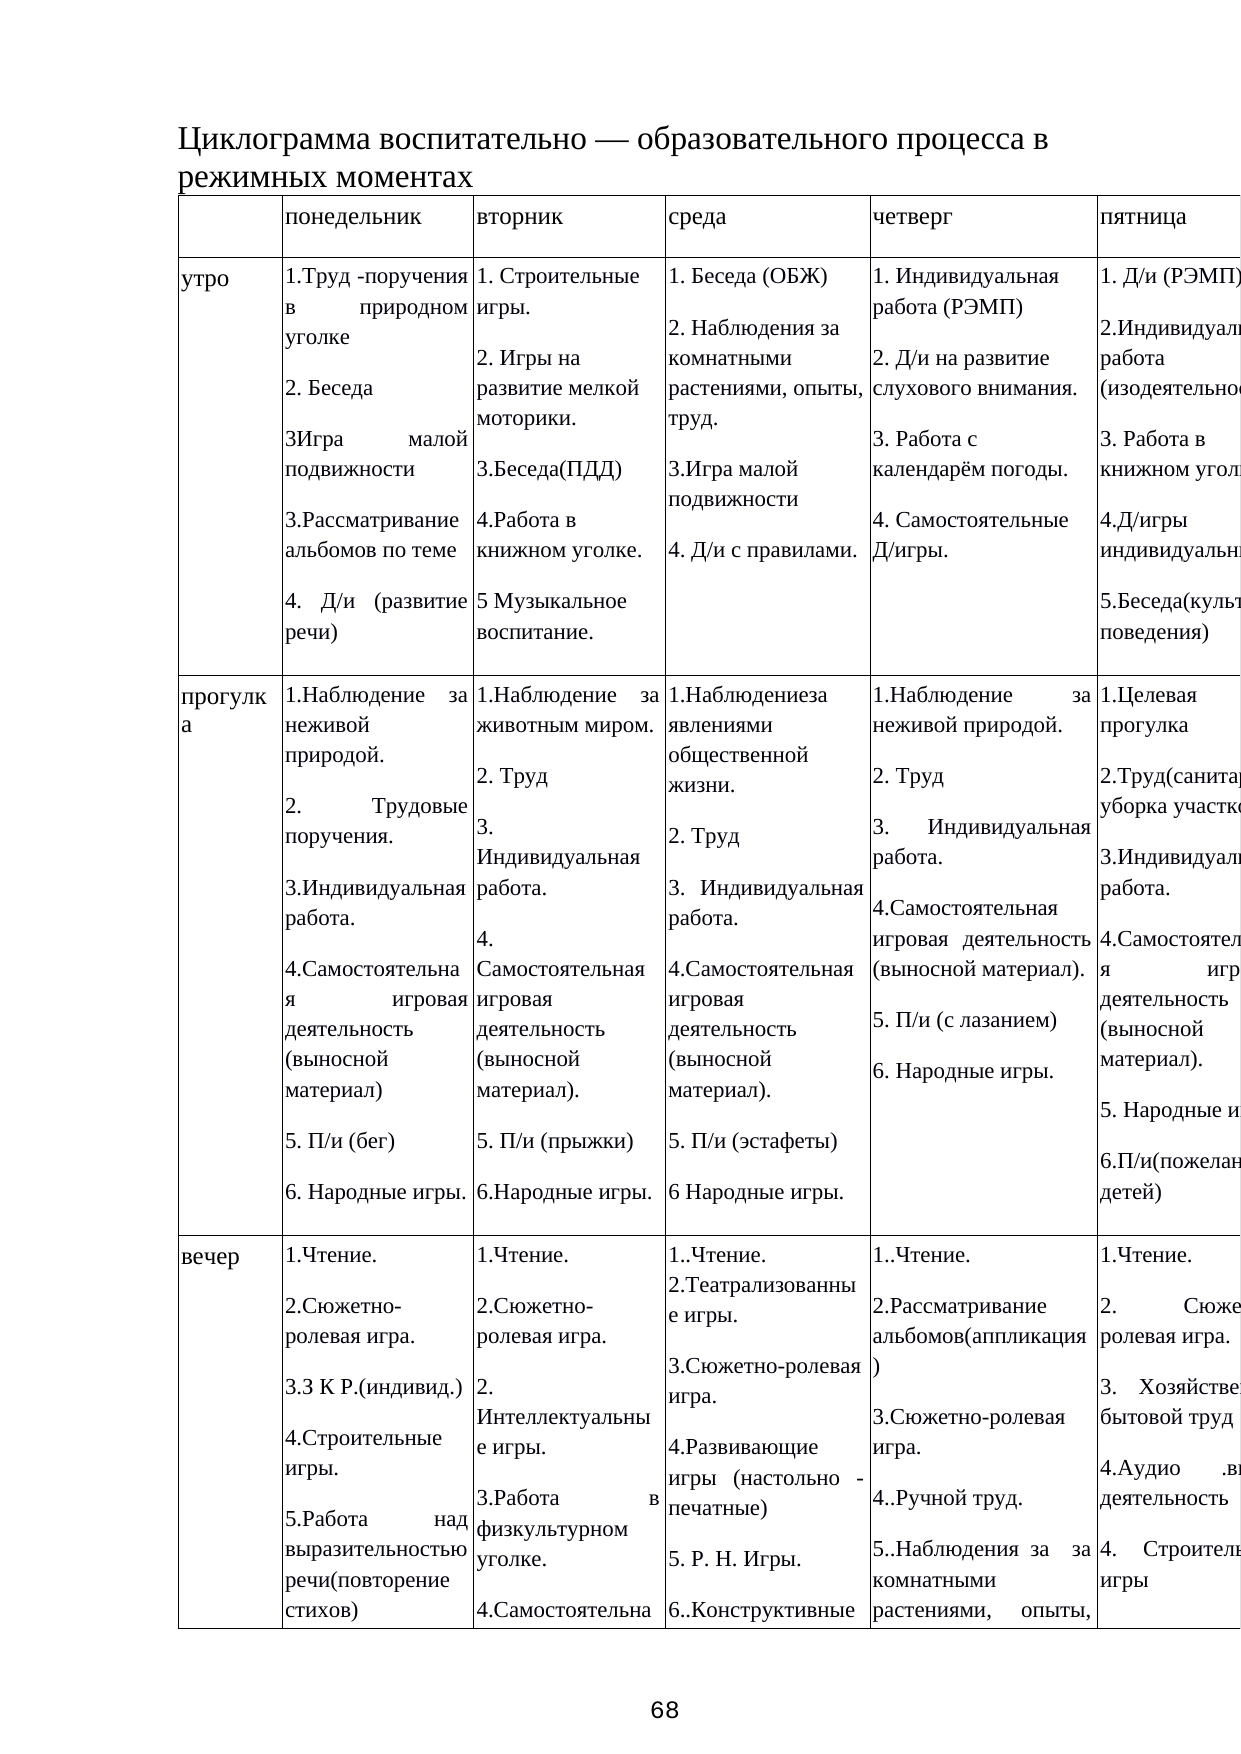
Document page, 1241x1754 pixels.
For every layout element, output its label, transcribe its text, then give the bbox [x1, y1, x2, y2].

table_cell 1.Наблюдениеза явлениями общественной жизни. 2. Труд 3. Индивидуальная работа. 4.Самостоятельная игровая деятельность (выносной материал). 5. П/и (эстафеты) 6 Народные игры. [666, 676, 870, 1234]
table_header [179, 196, 282, 256]
table_header среда [666, 196, 870, 256]
table_cell 1.Целевая прогулка 2.Труд(санитарная уборка участков). 3.Индивидуальная работа. 4.Самостоятельная игровая деятельность (выносной материал). 5. Народные игры. 6.П/и(пожеланию детей) [1098, 676, 1240, 1234]
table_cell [666, 1236, 870, 1628]
table_cell 1.Наблюдение за животным миром. 2. Труд 3. Индивидуальная работа. 4. Самостоятельная игровая деятельность (выносной материал). 5. П/и (прыжки) 6.Народные игры. [474, 676, 665, 1234]
table_cell 1.Наблюдение за неживой природой. 2. Трудовые поручения. 3.Индивидуальная работа. 4.Самостоятельная игровая деятельность (выносной материал) 5. П/и (бег) 6. Народные игры. [283, 676, 473, 1234]
table_header четверг [871, 196, 1097, 256]
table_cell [474, 1236, 665, 1628]
table_cell 1. Индивидуальная работа (РЭМП) 2. Д/и на развитие слухового внимания. 3. Работа с календарём погоды. 4. Самостоятельные Д/игры. [871, 258, 1097, 674]
table_header пятница [1098, 196, 1240, 256]
table_cell 1. Беседа (ОБЖ) 2. Наблюдения за комнатными растениями, опыты, труд. 3.Игра малой подвижности 4. Д/и с правилами. [666, 258, 870, 674]
table_cell 1.Труд -поручения в природном уголке 2. Беседа 3Игра малой подвижности 3.Рассматривание альбомов по теме 4. Д/и (развитие речи) [283, 258, 473, 674]
table_cell прогулка [179, 676, 282, 1234]
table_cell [283, 1236, 473, 1628]
table_cell утро [179, 258, 282, 674]
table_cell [871, 1236, 1097, 1628]
text Циклограмма воспитательно — образовательного процесса в режимных моментах [177, 118, 1152, 195]
table_header вторник [474, 196, 665, 256]
table_cell 1. Строительные игры. 2. Игры на развитие мелкой моторики. 3.Беседа(ПДД) 4.Работа в книжном уголке. 5 Музыкальное воспитание. [474, 258, 665, 674]
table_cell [1098, 1236, 1240, 1628]
table_cell вечер [179, 1236, 282, 1628]
table_header понедельник [283, 196, 473, 256]
table_cell 1.Наблюдение за неживой природой. 2. Труд 3. Индивидуальная работа. 4.Самостоятельная игровая деятельность (выносной материал). 5. П/и (с лазанием) 6. Народные игры. [871, 676, 1097, 1234]
table_cell 1. Д/и (РЭМП) 2.Индивидуальная работа (изодеятельность) 3. Работа в книжном уголке. 4.Д/игры индивидуальные 5.Беседа(культура поведения) [1098, 258, 1240, 674]
